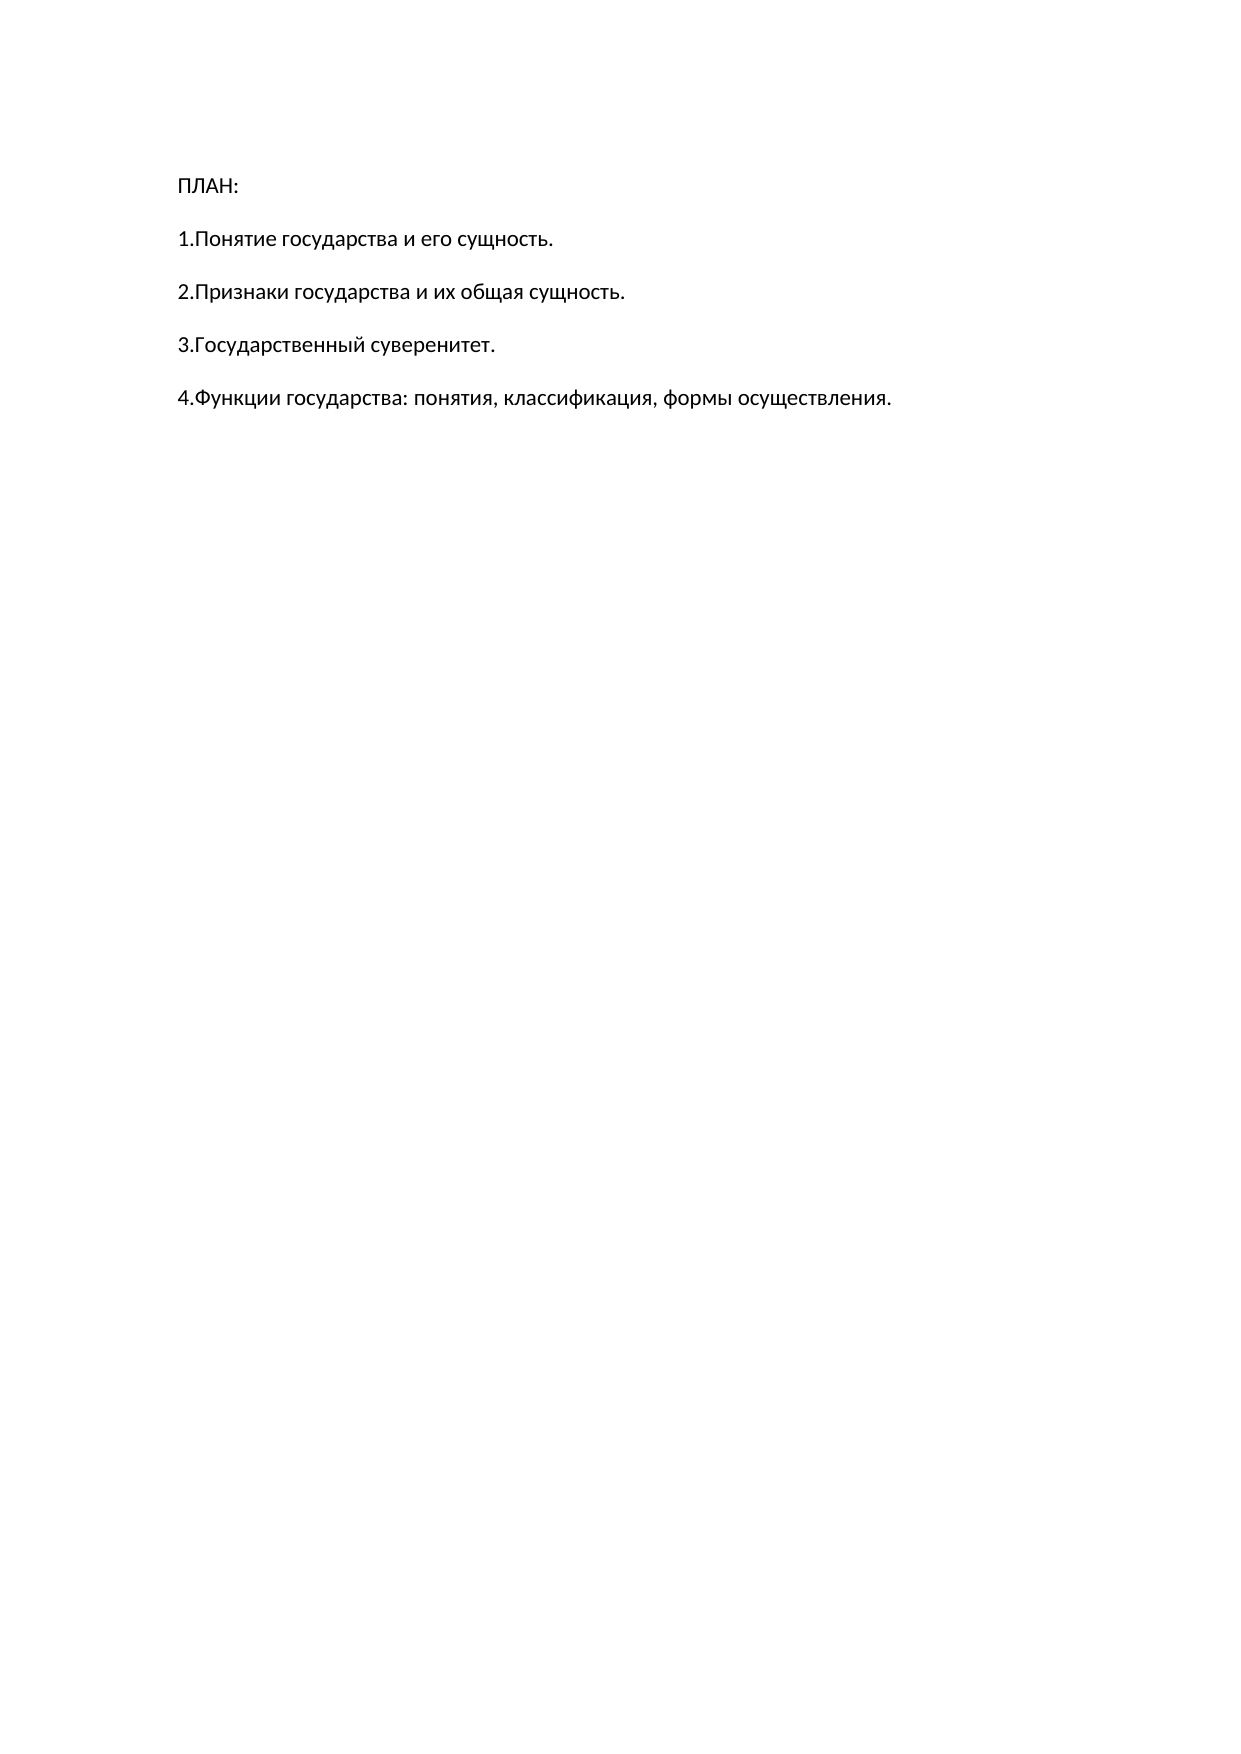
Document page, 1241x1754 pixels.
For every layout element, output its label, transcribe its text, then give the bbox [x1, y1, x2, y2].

text 4.Функции государства: понятия, классификация, формы осуществления. [177, 383, 1152, 411]
text 3.Государственный суверенитет. [177, 330, 1152, 358]
text 2.Признаки государства и их общая сущность. [177, 277, 1152, 305]
text ПЛАН: [177, 171, 1152, 199]
text 1.Понятие государства и его сущность. [177, 224, 1152, 252]
